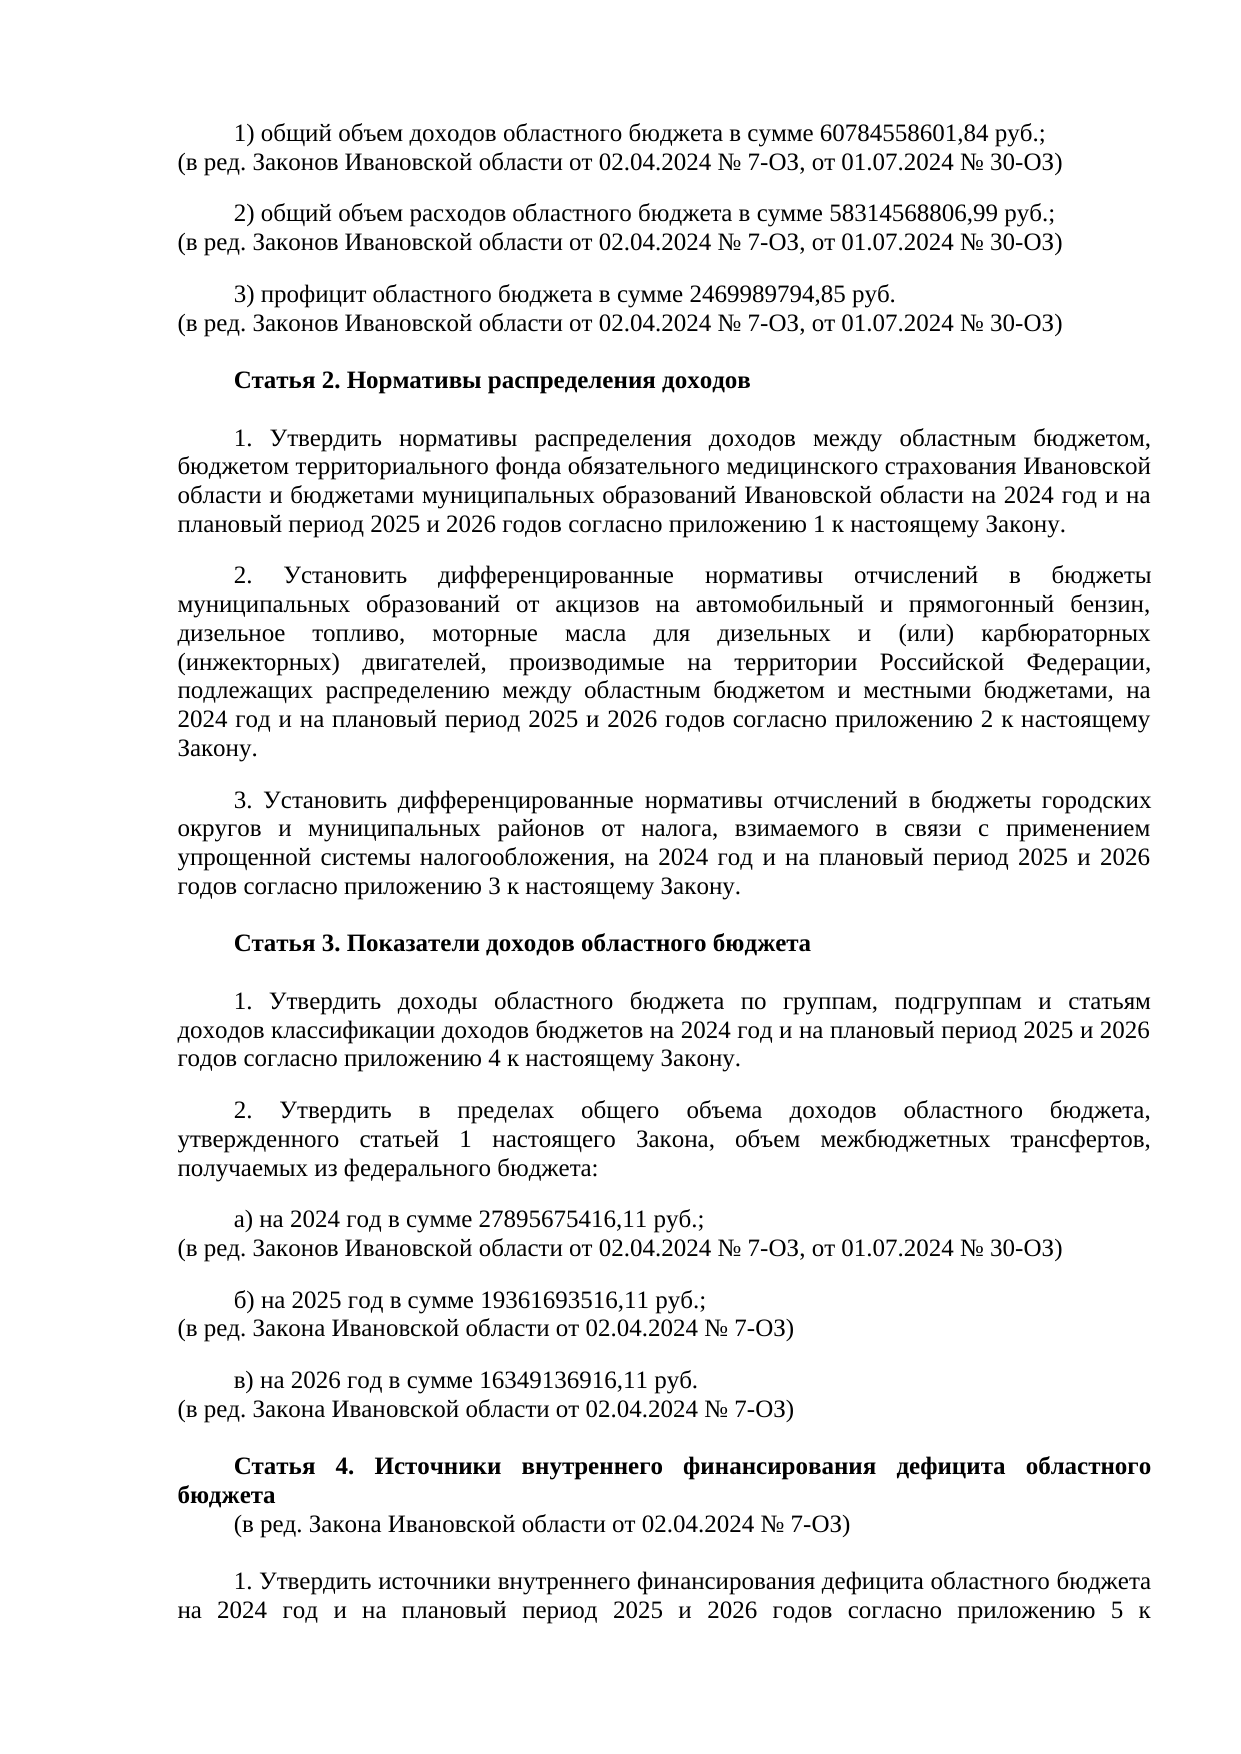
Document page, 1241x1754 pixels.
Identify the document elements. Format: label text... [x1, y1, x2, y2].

title Статья 4. Источники внутреннего финансирования дефицита областного бюджета [177, 1451, 1152, 1509]
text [177, 1566, 1152, 1624]
text в) на 2026 год в сумме 16349136916,11 руб. [177, 1365, 1152, 1394]
text (в ред. Законов Ивановской области от 02.04.2024 № 7-ОЗ, от 01.07.2024 № 30-ОЗ) [177, 308, 1152, 336]
text (в ред. Законов Ивановской области от 02.04.2024 № 7-ОЗ, от 01.07.2024 № 30-ОЗ) [177, 1233, 1152, 1262]
text 2) общий объем расходов областного бюджета в сумме 58314568806,99 руб.; [177, 198, 1152, 227]
text 1) общий объем доходов областного бюджета в сумме 60784558601,84 руб.; [177, 118, 1152, 147]
text (в ред. Законов Ивановской области от 02.04.2024 № 7-ОЗ, от 01.07.2024 № 30-ОЗ) [177, 147, 1152, 176]
text 1. Утвердить доходы областного бюджета по группам, подгруппам и статьям доходов классификации доходов бюджетов на 2024 год и на плановый период 2025 и 2026 годов согласно приложению 4 к настоящему Закону. [177, 986, 1152, 1072]
title Статья 3. Показатели доходов областного бюджета [177, 928, 1152, 957]
text (в ред. Закона Ивановской области от 02.04.2024 № 7-ОЗ) [177, 1509, 1152, 1538]
title Статья 2. Нормативы распределения доходов [177, 365, 1152, 394]
text (в ред. Закона Ивановской области от 02.04.2024 № 7-ОЗ) [177, 1394, 1152, 1423]
text 2. Утвердить в пределах общего объема доходов областного бюджета, утвержденного статьей 1 настоящего Закона, объем межбюджетных трансфертов, получаемых из федерального бюджета: [177, 1095, 1152, 1181]
text а) на 2024 год в сумме 27895675416,11 руб.; [177, 1204, 1152, 1233]
text (в ред. Законов Ивановской области от 02.04.2024 № 7-ОЗ, от 01.07.2024 № 30-ОЗ) [177, 227, 1152, 256]
text 3. Установить дифференцированные нормативы отчислений в бюджеты городских округов и муниципальных районов от налога, взимаемого в связи с применением упрощенной системы налогообложения, на 2024 год и на плановый период 2025 и 2026 годов согласно приложению 3 к настоящему Закону. [177, 785, 1152, 900]
text 2. Установить дифференцированные нормативы отчислений в бюджеты муниципальных образований от акцизов на автомобильный и прямогонный бензин, дизельное топливо, моторные масла для дизельных и (или) карбюраторных (инжекторных) двигателей, производимые на территории Российской Федерации, подлежащих распределению между областным бюджетом и местными бюджетами, на 2024 год и на плановый период 2025 и 2026 годов согласно приложению 2 к настоящему Закону. [177, 561, 1152, 762]
text (в ред. Закона Ивановской области от 02.04.2024 № 7-ОЗ) [177, 1313, 1152, 1342]
text 3) профицит областного бюджета в сумме 2469989794,85 руб. [177, 279, 1152, 308]
text б) на 2025 год в сумме 19361693516,11 руб.; [177, 1285, 1152, 1313]
text 1. Утвердить нормативы распределения доходов между областным бюджетом, бюджетом территориального фонда обязательного медицинского страхования Ивановской области и бюджетами муниципальных образований Ивановской области на 2024 год и на плановый период 2025 и 2026 годов согласно приложению 1 к настоящему Закону. [177, 423, 1152, 538]
